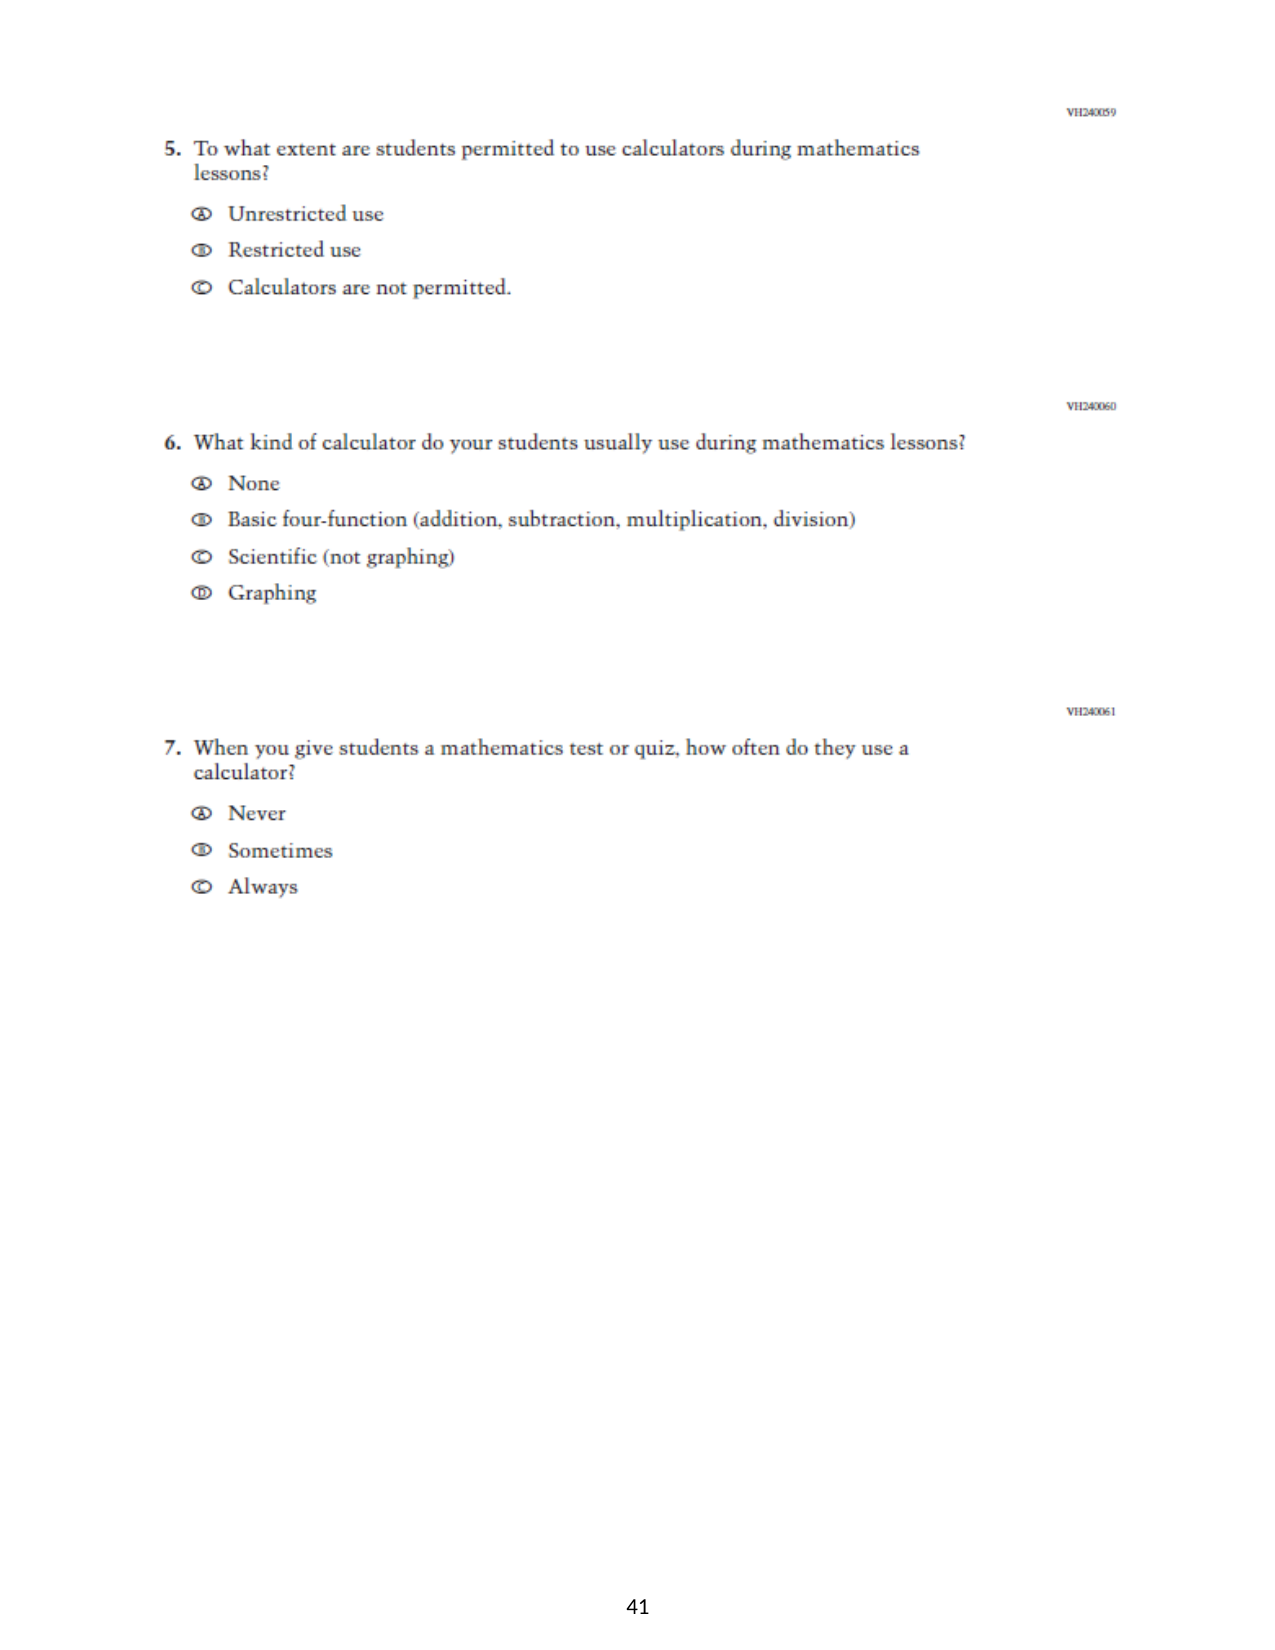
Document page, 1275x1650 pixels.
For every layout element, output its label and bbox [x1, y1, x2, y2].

picture [150, 84, 1125, 907]
